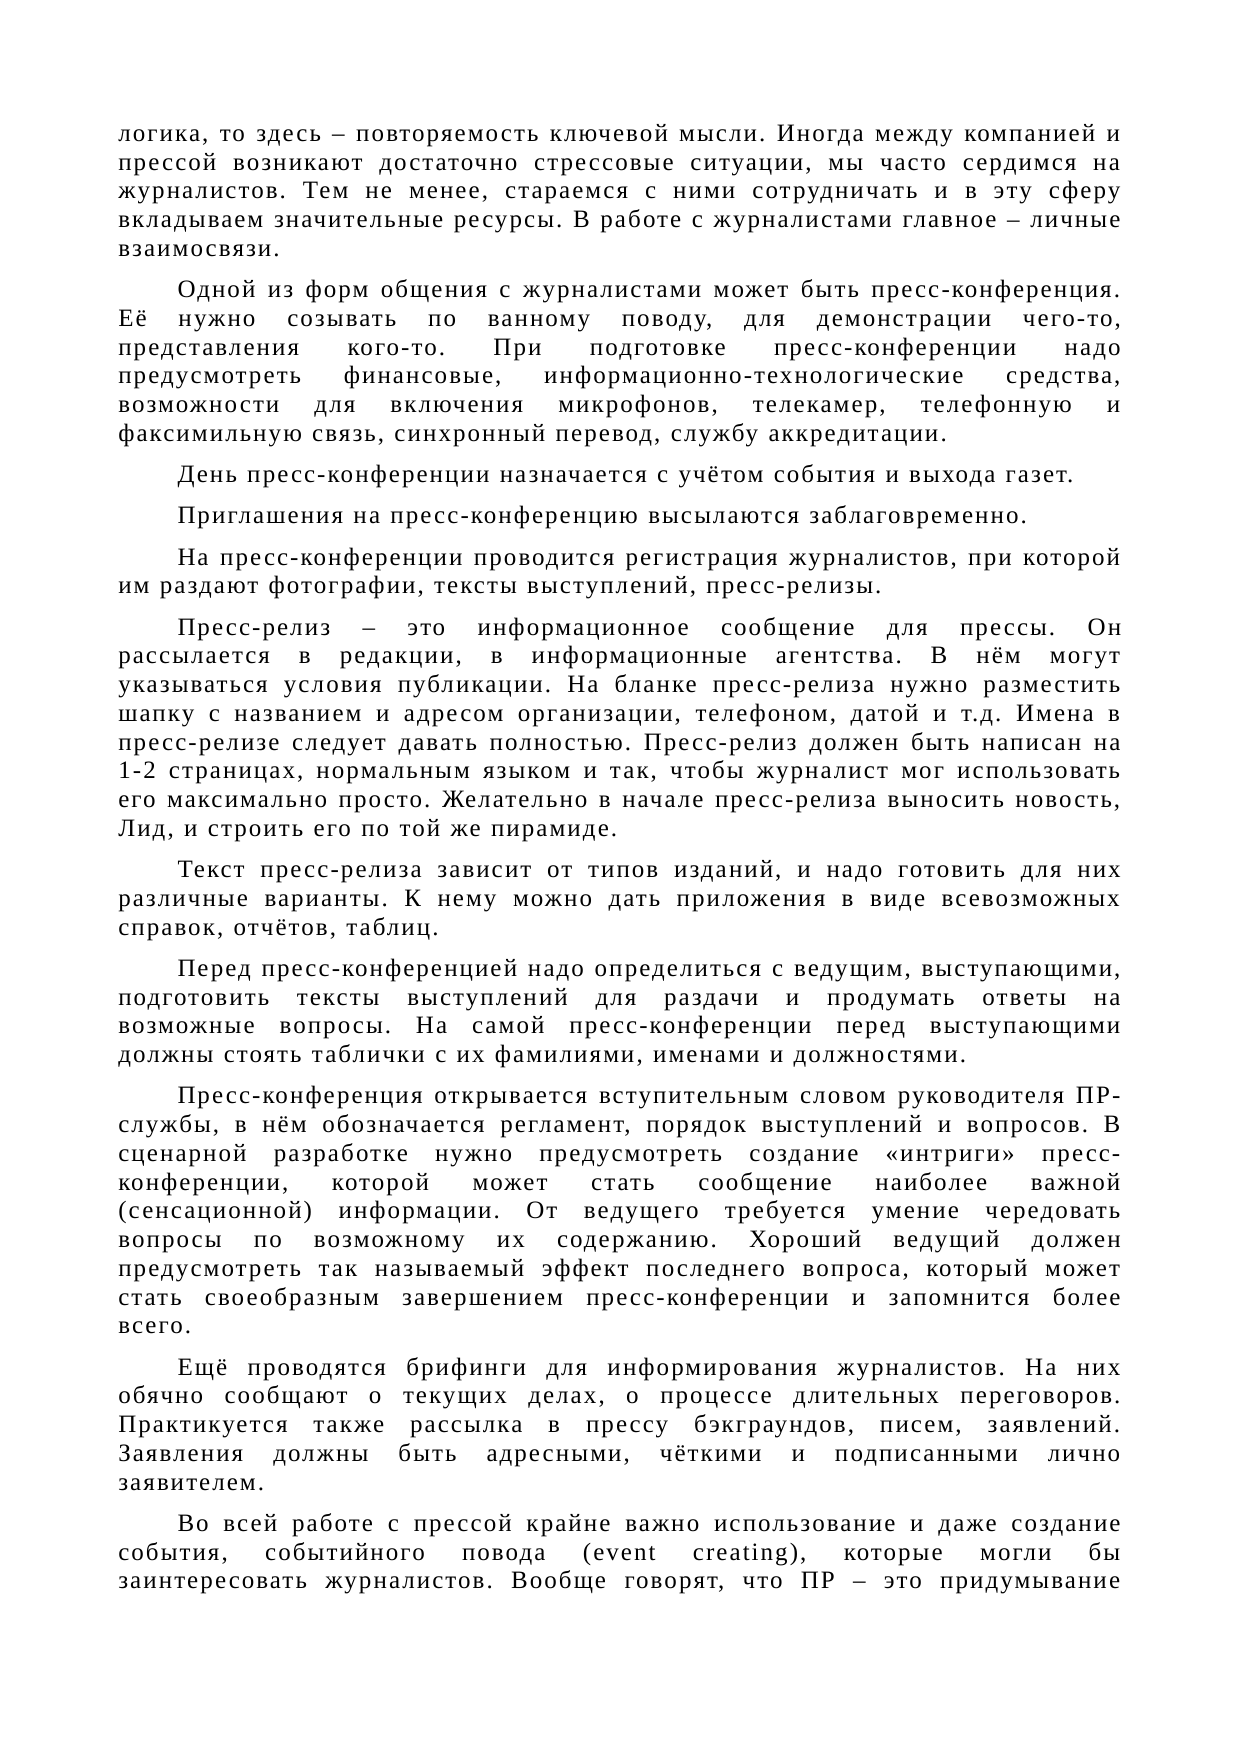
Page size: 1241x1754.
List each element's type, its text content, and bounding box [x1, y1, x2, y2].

text Одной из форм общения с журналистами может быть пресс-конференция. Её нужно созывать по ванному поводу, для демонстрации чего-то, представления кого-то. При подготовке пресс-конференции надо предусмотреть финансовые, информационно-технологические средства, возможности для включения микрофонов, телекамер, телефонную и факсимильную связь, синхронный перевод, службу аккредитации. [118, 274, 1122, 447]
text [118, 118, 1122, 262]
text День пресс-конференции назначается с учётом события и выхода газет. [118, 459, 1122, 488]
text На пресс-конференции проводится регистрация журналистов, при которой им раздают фотографии, тексты выступлений, пресс-релизы. [118, 542, 1122, 599]
text Пресс-конференция открывается вступительным словом руководителя ПР-службы, в нём обозначается регламент, порядок выступлений и вопросов. В сценарной разработке нужно предусмотреть создание «интриги» пресс-конференции, которой может стать сообщение наиболее важной (сенсационной) информации. От ведущего требуется умение чередовать вопросы по возможному их содержанию. Хороший ведущий должен предусмотреть так называемый эффект последнего вопроса, который может стать своеобразным завершением пресс-конференции и запомнится более всего. [118, 1081, 1122, 1339]
text Текст пресс-релиза зависит от типов изданий, и надо готовить для них различные варианты. К нему можно дать приложения в виде всевозможных справок, отчётов, таблиц. [118, 854, 1122, 941]
text Перед пресс-конференцией надо определиться с ведущим, выступающими, подготовить тексты выступлений для раздачи и продумать ответы на возможные вопросы. На самой пресс-конференции перед выступающими должны стоять таблички с их фамилиями, именами и должностями. [118, 953, 1122, 1068]
text Ещё проводятся брифинги для информирования журналистов. На них обячно сообщают о текущих делах, о процессе длительных переговоров. Практикуется также рассылка в прессу бэкграундов, писем, заявлений. Заявления должны быть адресными, чёткими и подписанными лично заявителем. [118, 1352, 1122, 1496]
text Пресс-релиз – это информационное сообщение для прессы. Он рассылается в редакции, в информационные агентства. В нём могут указываться условия публикации. На бланке пресс-релиза нужно разместить шапку с названием и адресом организации, телефоном, датой и т.д. Имена в пресс-релизе следует давать полностью. Пресс-релиз должен быть написан на 1-2 страницах, нормальным языком и так, чтобы журналист мог использовать его максимально просто. Желательно в начале пресс-релиза выносить новость, Лид, и строить его по той же пирамиде. [118, 612, 1122, 842]
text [118, 1508, 1122, 1594]
text Приглашения на пресс-конференцию высылаются заблаговременно. [118, 501, 1122, 529]
